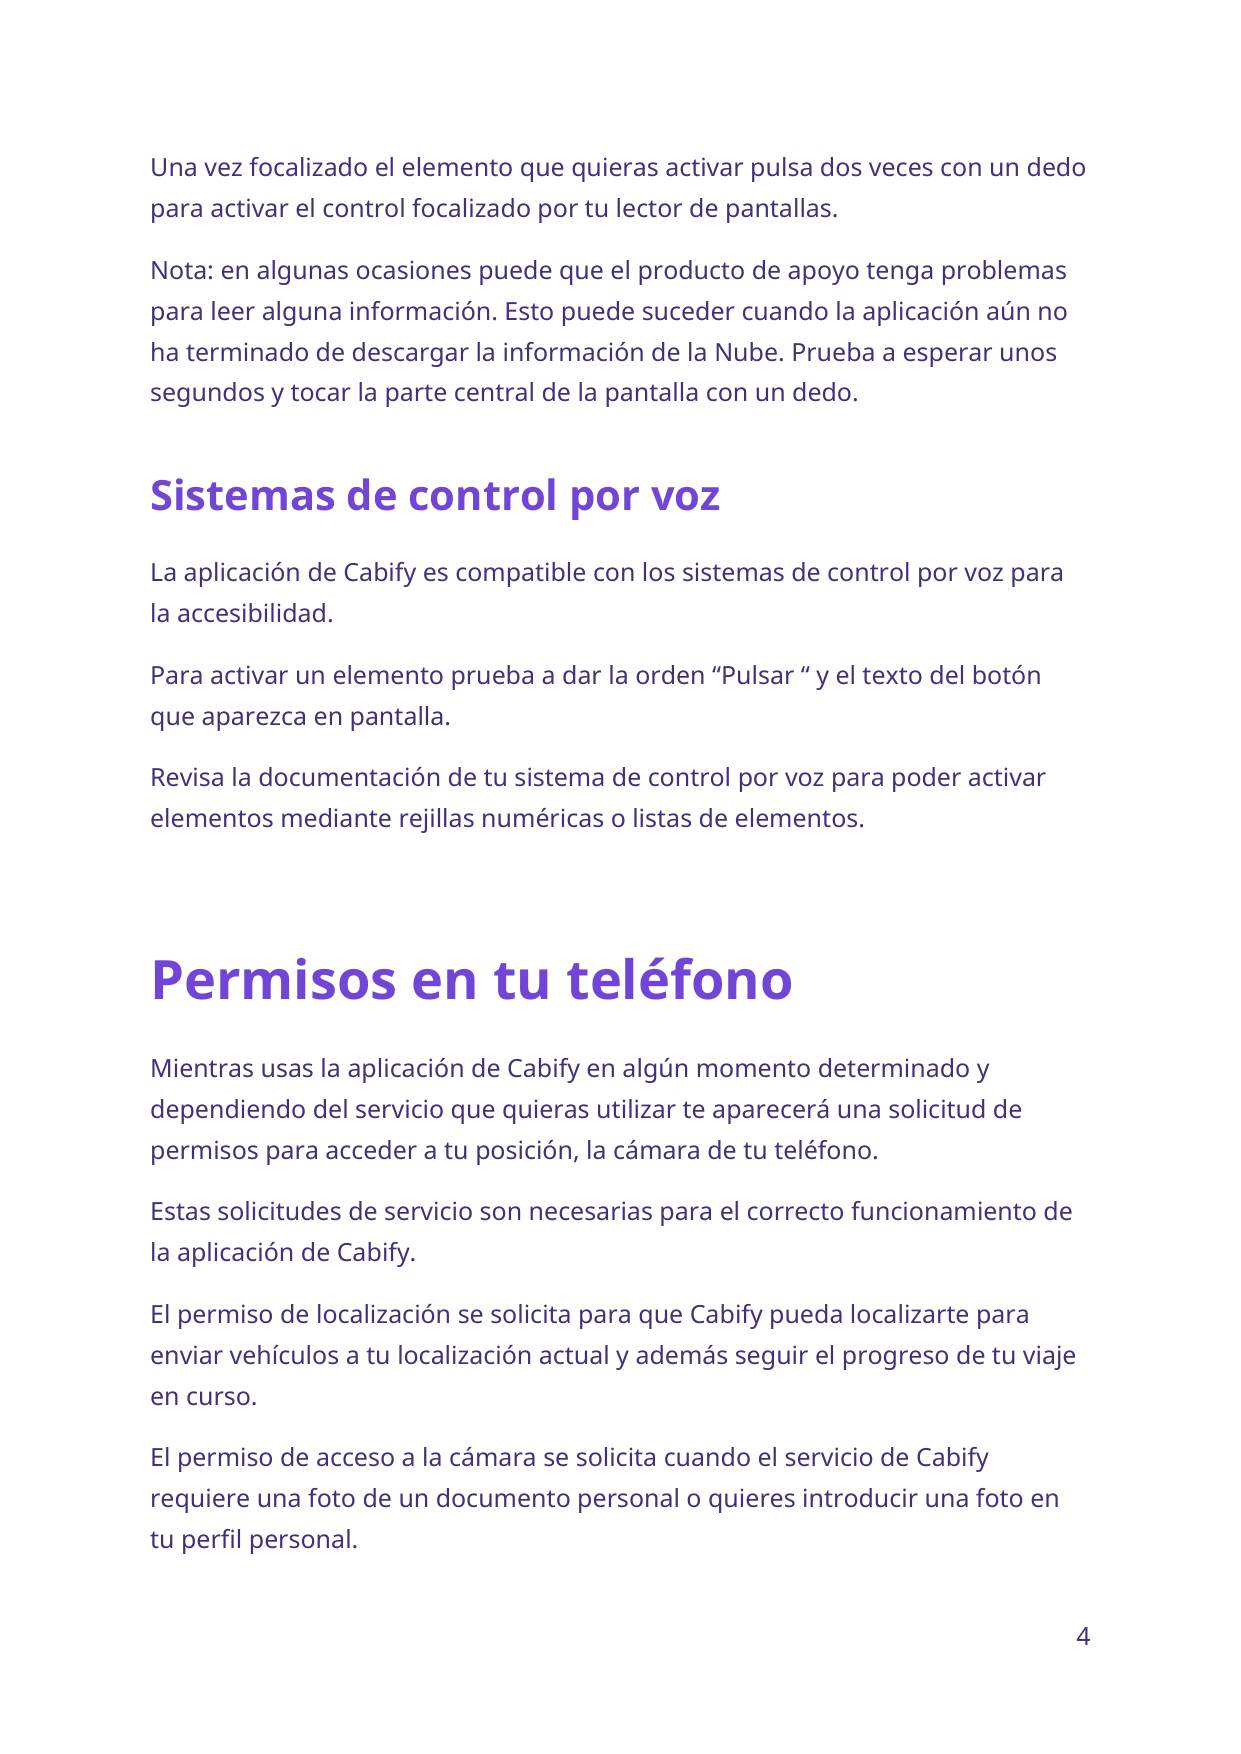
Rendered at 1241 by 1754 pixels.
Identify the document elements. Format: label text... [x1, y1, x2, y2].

text Mientras usas la aplicación de Cabify en algún momento determinado y dependiendo del servicio que quieras utilizar te aparecerá una solicitud de permisos para acceder a tu posición, la cámara de tu teléfono. [150, 1051, 1090, 1166]
text Nota: en algunas ocasiones puede que el producto de apoyo tenga problemas para leer alguna información. Esto puede suceder cuando la aplicación aún no ha terminado de descargar la información de la Nube. Prueba a esperar unos segundos y tocar la parte central de la pantalla con un dedo. [150, 252, 1090, 409]
text La aplicación de Cabify es compatible con los sistemas de control por voz para la accesibilidad. [150, 555, 1090, 630]
text Una vez focalizado el elemento que quieras activar pulsa dos veces con un dedo para activar el control focalizado por tu lector de pantallas. [150, 150, 1090, 225]
text El permiso de localización se solicita para que Cabify pueda localizarte para enviar vehículos a tu localización actual y además seguir el progreso de tu viaje en curso. [150, 1297, 1090, 1412]
text Estas solicitudes de servicio son necesarias para el correcto funcionamiento de la aplicación de Cabify. [150, 1194, 1090, 1269]
subtitle Permisos en tu teléfono [150, 941, 1090, 1015]
text Para activar un elemento prueba a dar la orden “Pulsar “ y el texto del botón que aparezca en pantalla. [150, 657, 1090, 732]
text El permiso de acceso a la cámara se solicita cuando el servicio de Cabify requiere una foto de un documento personal o quieres introducir una foto en tu perfil personal. [150, 1440, 1090, 1556]
text Revisa la documentación de tu sistema de control por voz para poder activar elementos mediante rejillas numéricas o listas de elementos. [150, 760, 1090, 835]
subtitle Sistemas de control por voz [150, 466, 1090, 523]
